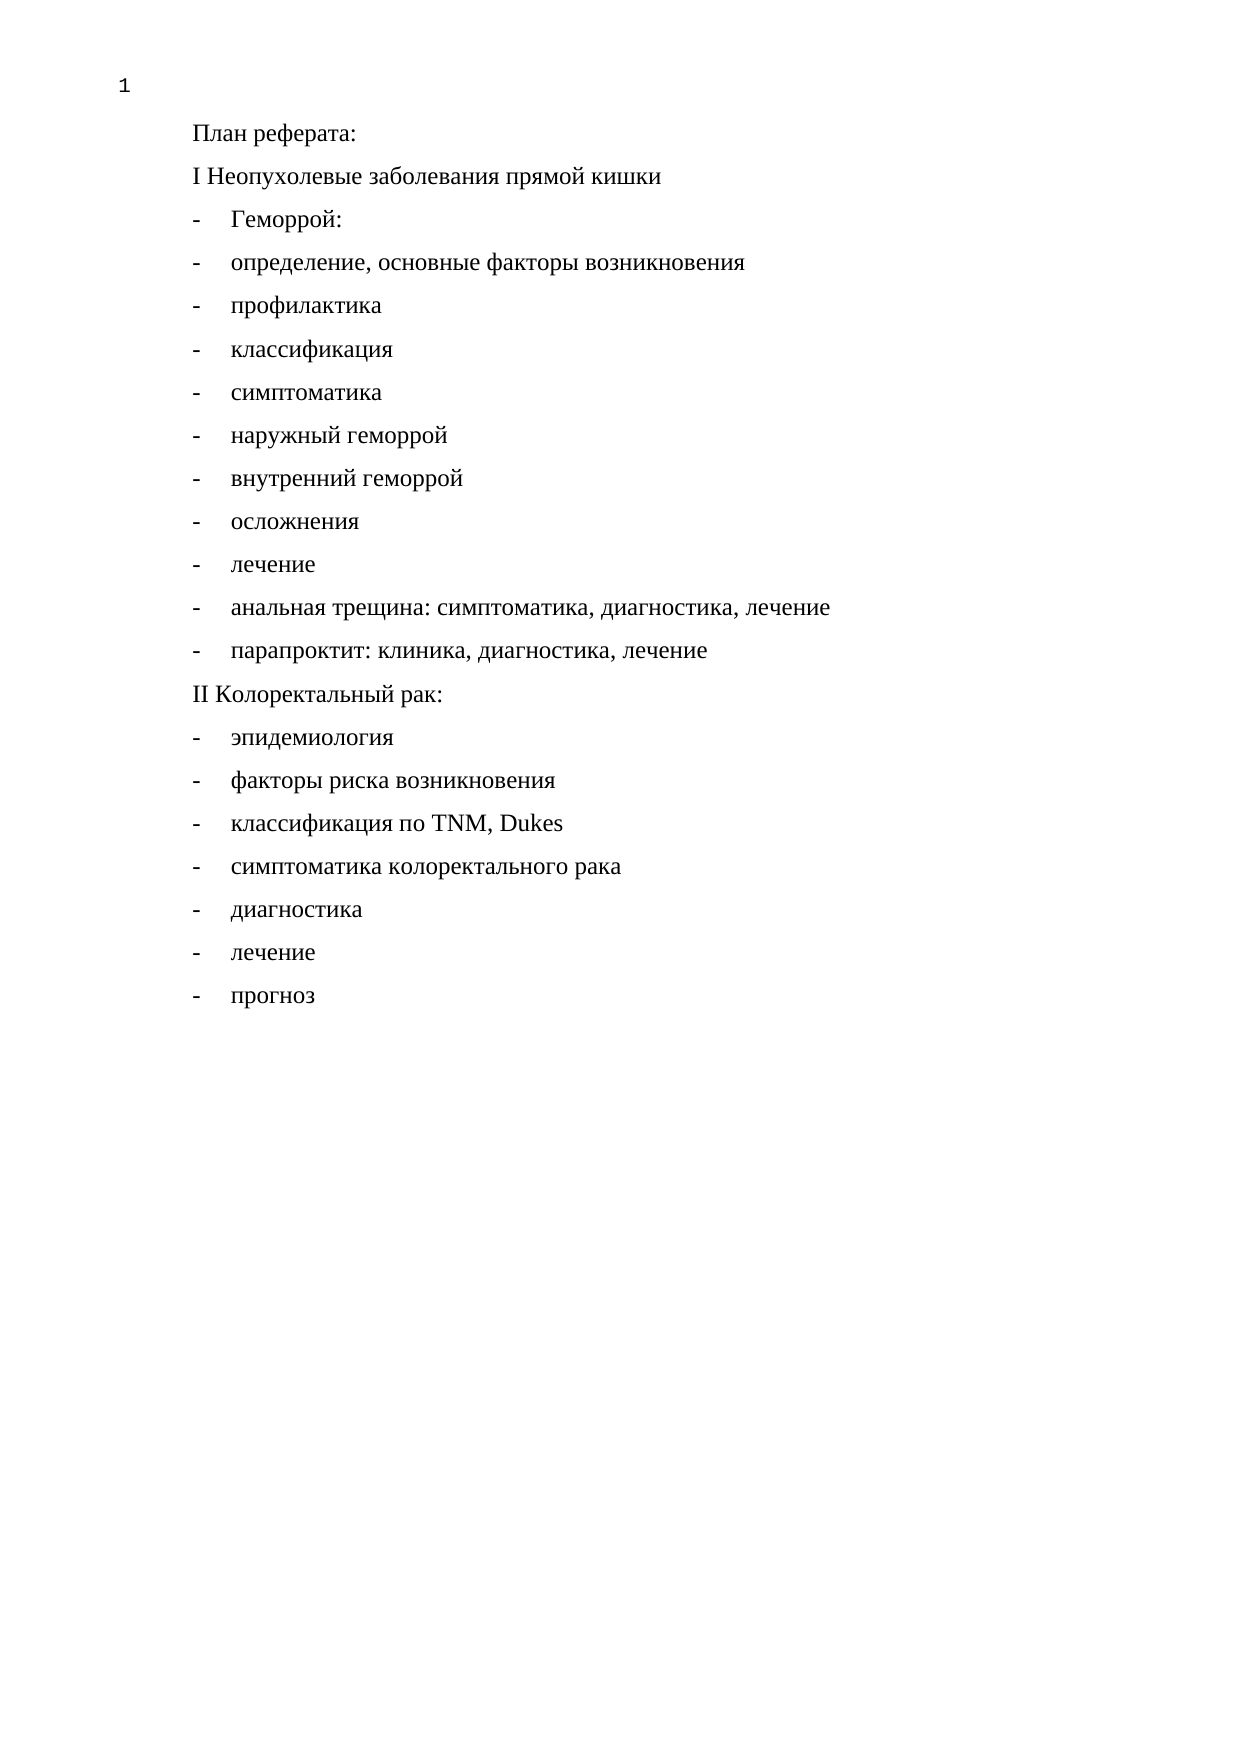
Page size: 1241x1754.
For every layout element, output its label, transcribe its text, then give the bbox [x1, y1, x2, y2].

text II Колоректальный рак: [118, 679, 1152, 707]
list симптоматика колоректального рака [118, 851, 1152, 880]
list профилактика [118, 291, 1152, 319]
list прогноз [118, 981, 1152, 1009]
list парапроктит: клиника, диагностика, лечение [118, 636, 1152, 664]
text I Неопухолевые заболевания прямой кишки [118, 161, 1152, 190]
list симптоматика [118, 377, 1152, 406]
text План реферата: [118, 118, 1152, 147]
list факторы риска возникновения [118, 765, 1152, 794]
list внутренний геморрой [118, 463, 1152, 492]
list определение, основные факторы возникновения [118, 247, 1152, 276]
list классификация по TNM, Dukes [118, 808, 1152, 837]
list эпидемиология [118, 722, 1152, 751]
list классификация [118, 334, 1152, 362]
list Геморрой: [118, 204, 1152, 233]
list наружный геморрой [118, 420, 1152, 449]
list осложнения [118, 506, 1152, 535]
list анальная трещина: симптоматика, диагностика, лечение [118, 592, 1152, 621]
list лечение [118, 549, 1152, 578]
list диагностика [118, 894, 1152, 923]
list лечение [118, 937, 1152, 966]
